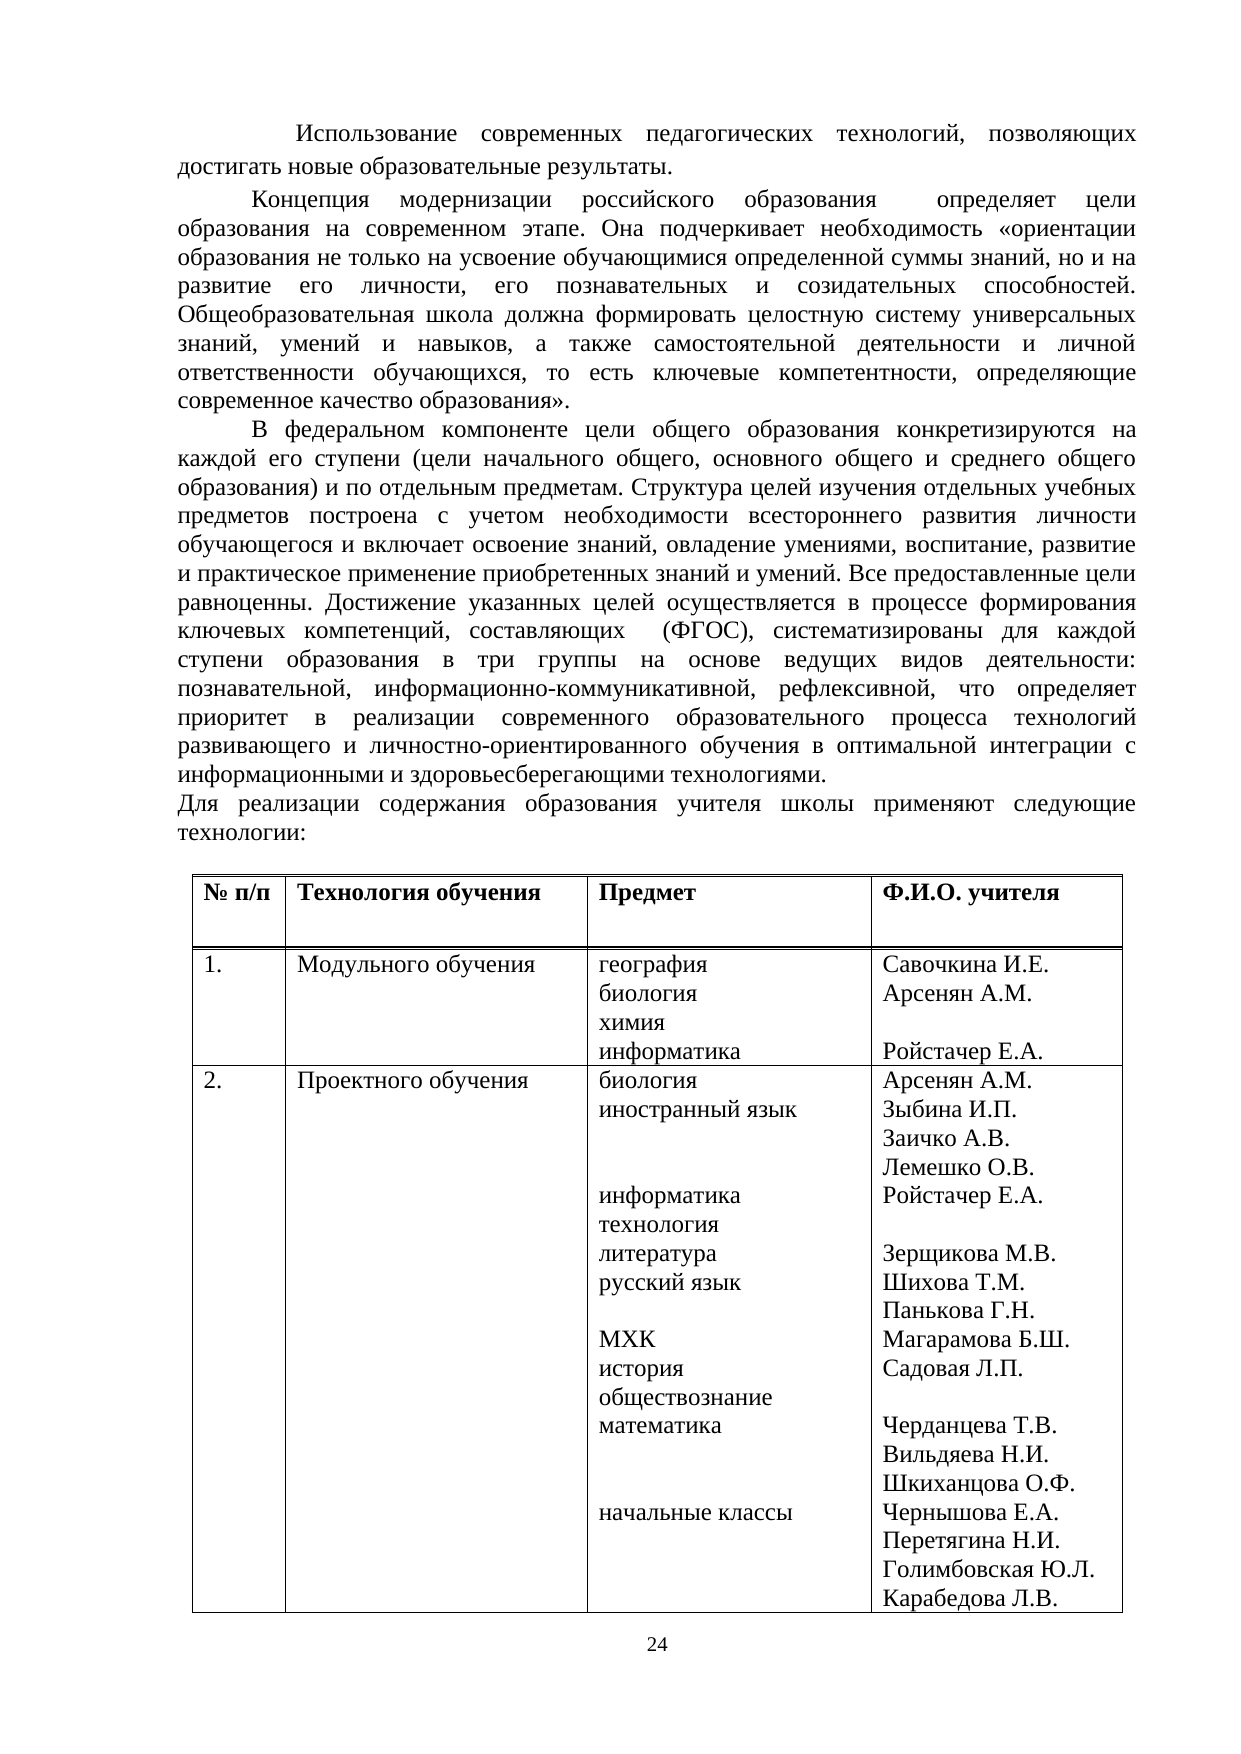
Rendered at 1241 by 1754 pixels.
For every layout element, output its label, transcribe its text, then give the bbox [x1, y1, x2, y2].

text Концепция модернизации российского образования определяет цели образования на современном этапе. Она подчеркивает необходимость «ориентации образования не только на усвоение обучающимися определенной суммы знаний, но и на развитие его личности, его познавательных и созидательных способностей. Общеобразовательная школа должна формировать целостную систему универсальных знаний, умений и навыков, а также самостоятельной деятельности и личной ответственности обучающихся, то есть ключевые компетентности, определяющие современное качество образования». [177, 184, 1137, 414]
table_cell география биология химия информатика [588, 950, 871, 1064]
text Для реализации содержания образования учителя школы применяют следующие технологии: [177, 788, 1137, 845]
text В федеральном компоненте цели общего образования конкретизируются на каждой его ступени (цели начального общего, основного общего и среднего общего образования) и по отдельным предметам. Структура целей изучения отдельных учебных предметов построена с учетом необходимости всестороннего развития личности обучающегося и включает освоение знаний, овладение умениями, воспитание, развитие и практическое применение приобретенных знаний и умений. Все предоставленные цели равноценны. Достижение указанных целей осуществляется в процессе формирования ключевых компетенций, составляющих (ФГОС), систематизированы для каждой ступени образования в три группы на основе ведущих видов деятельности: познавательной, информационно-коммуникативной, рефлексивной, что определяет приоритет в реализации современного образовательного процесса технологий развивающего и личностно-ориентированного обучения в оптимальной интеграции с информационными и здоровьесберегающими технологиями. [177, 414, 1137, 788]
table_header Ф.И.О. учителя [872, 877, 1122, 946]
table_header Предмет [588, 877, 871, 946]
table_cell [872, 1066, 1122, 1612]
table_header Технология обучения [286, 877, 587, 946]
list Использование современных педагогических технологий, позволяющих достигать новые образовательные результаты. [177, 118, 1137, 180]
table_cell 1. [193, 950, 285, 1064]
table_cell Савочкина И.Е. Арсенян А.М. Ройстачер Е.А. [872, 950, 1122, 1064]
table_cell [588, 1066, 871, 1612]
table_cell Проектного обучения [286, 1066, 587, 1612]
table_header № п/п [193, 877, 285, 946]
table_cell Модульного обучения [286, 950, 587, 1064]
table_cell 2. [193, 1066, 285, 1612]
